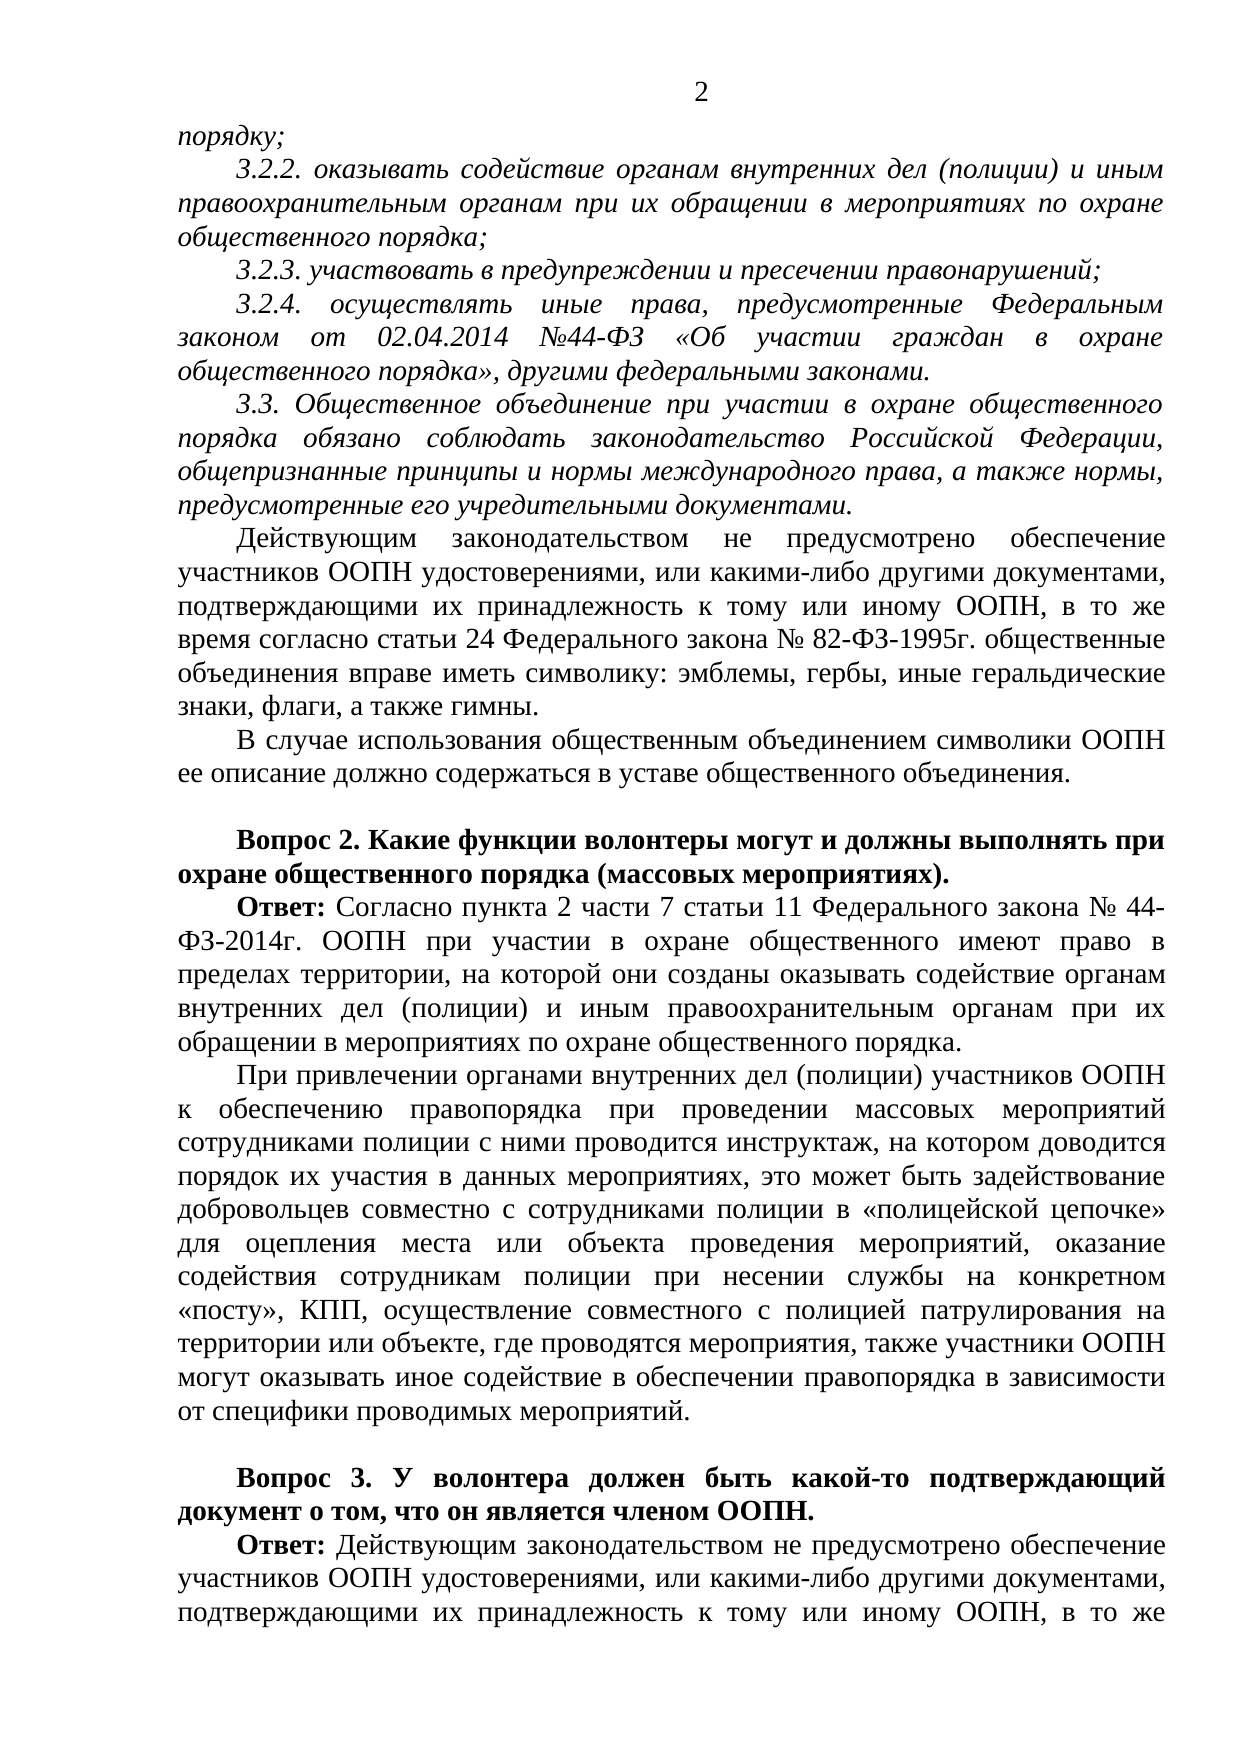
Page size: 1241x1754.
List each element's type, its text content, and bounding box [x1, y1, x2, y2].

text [177, 118, 1167, 152]
list Ответ: Согласно пункта 2 части 7 статьи 11 Федерального закона № 44-ФЗ-2014г. ООПН при участии в охране общественного имеют право в пределах территории, на которой они созданы оказывать содействие органам внутренних дел (полиции) и иным правоохранительным органам при их обращении в мероприятиях по охране общественного порядка. [177, 889, 1167, 1057]
text Действующим законодательством не предусмотрено обеспечение участников ООПН удостоверениями, или какими-либо другими документами, подтверждающими их принадлежность к тому или иному ООПН, в то же время согласно статьи 24 Федерального закона № 82-ФЗ-1995г. общественные объединения вправе иметь символику: эмблемы, гербы, иные геральдические знаки, флаги, а также гимны. [177, 521, 1167, 722]
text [177, 1527, 1167, 1627]
list При привлечении органами внутренних дел (полиции) участников ООПН к обеспечению правопорядка при проведении массовых мероприятий сотрудниками полиции с ними проводится инструктаж, на котором доводится порядок их участия в данных мероприятиях, это может быть задействование добровольцев совместно с сотрудниками полиции в «полицейской цепочке» для оцепления места или объекта проведения мероприятий, оказание содействия сотрудникам полиции при несении службы на конкретном «посту», КПП, осуществление совместного с полицией патрулирования на территории или объекте, где проводятся мероприятия, также участники ООПН могут оказывать иное содействие в обеспечении правопорядка в зависимости от специфики проводимых мероприятий. [177, 1057, 1167, 1426]
text 3.2.2. оказывать содействие органам внутренних дел (полиции) и иным правоохранительным органам при их обращении в мероприятиях по охране общественного порядка; [177, 152, 1167, 252]
list Вопрос 3. У волонтера должен быть какой-то подтверждающий документ о том, что он является членом ООПН. [177, 1460, 1167, 1527]
text В случае использования общественным объединением символики ООПН ее описание должно содержаться в уставе общественного объединения. [177, 722, 1167, 789]
list Вопрос 2. Какие функции волонтеры могут и должны выполнять при охране общественного порядка (массовых мероприятиях). [177, 822, 1167, 889]
text 3.2.4. осуществлять иные права, предусмотренные Федеральным законом от 02.04.2014 №44-ФЗ «Об участии граждан в охране общественного порядка», другими федеральными законами. [177, 286, 1167, 386]
text 3.2.3. участвовать в предупреждении и пресечении правонарушений; [177, 252, 1167, 286]
text 3.3. Общественное объединение при участии в охране общественного порядка обязано соблюдать законодательство Российской Федерации, общепризнанные принципы и нормы международного права, а также нормы, предусмотренные его учредительными документами. [177, 386, 1167, 521]
